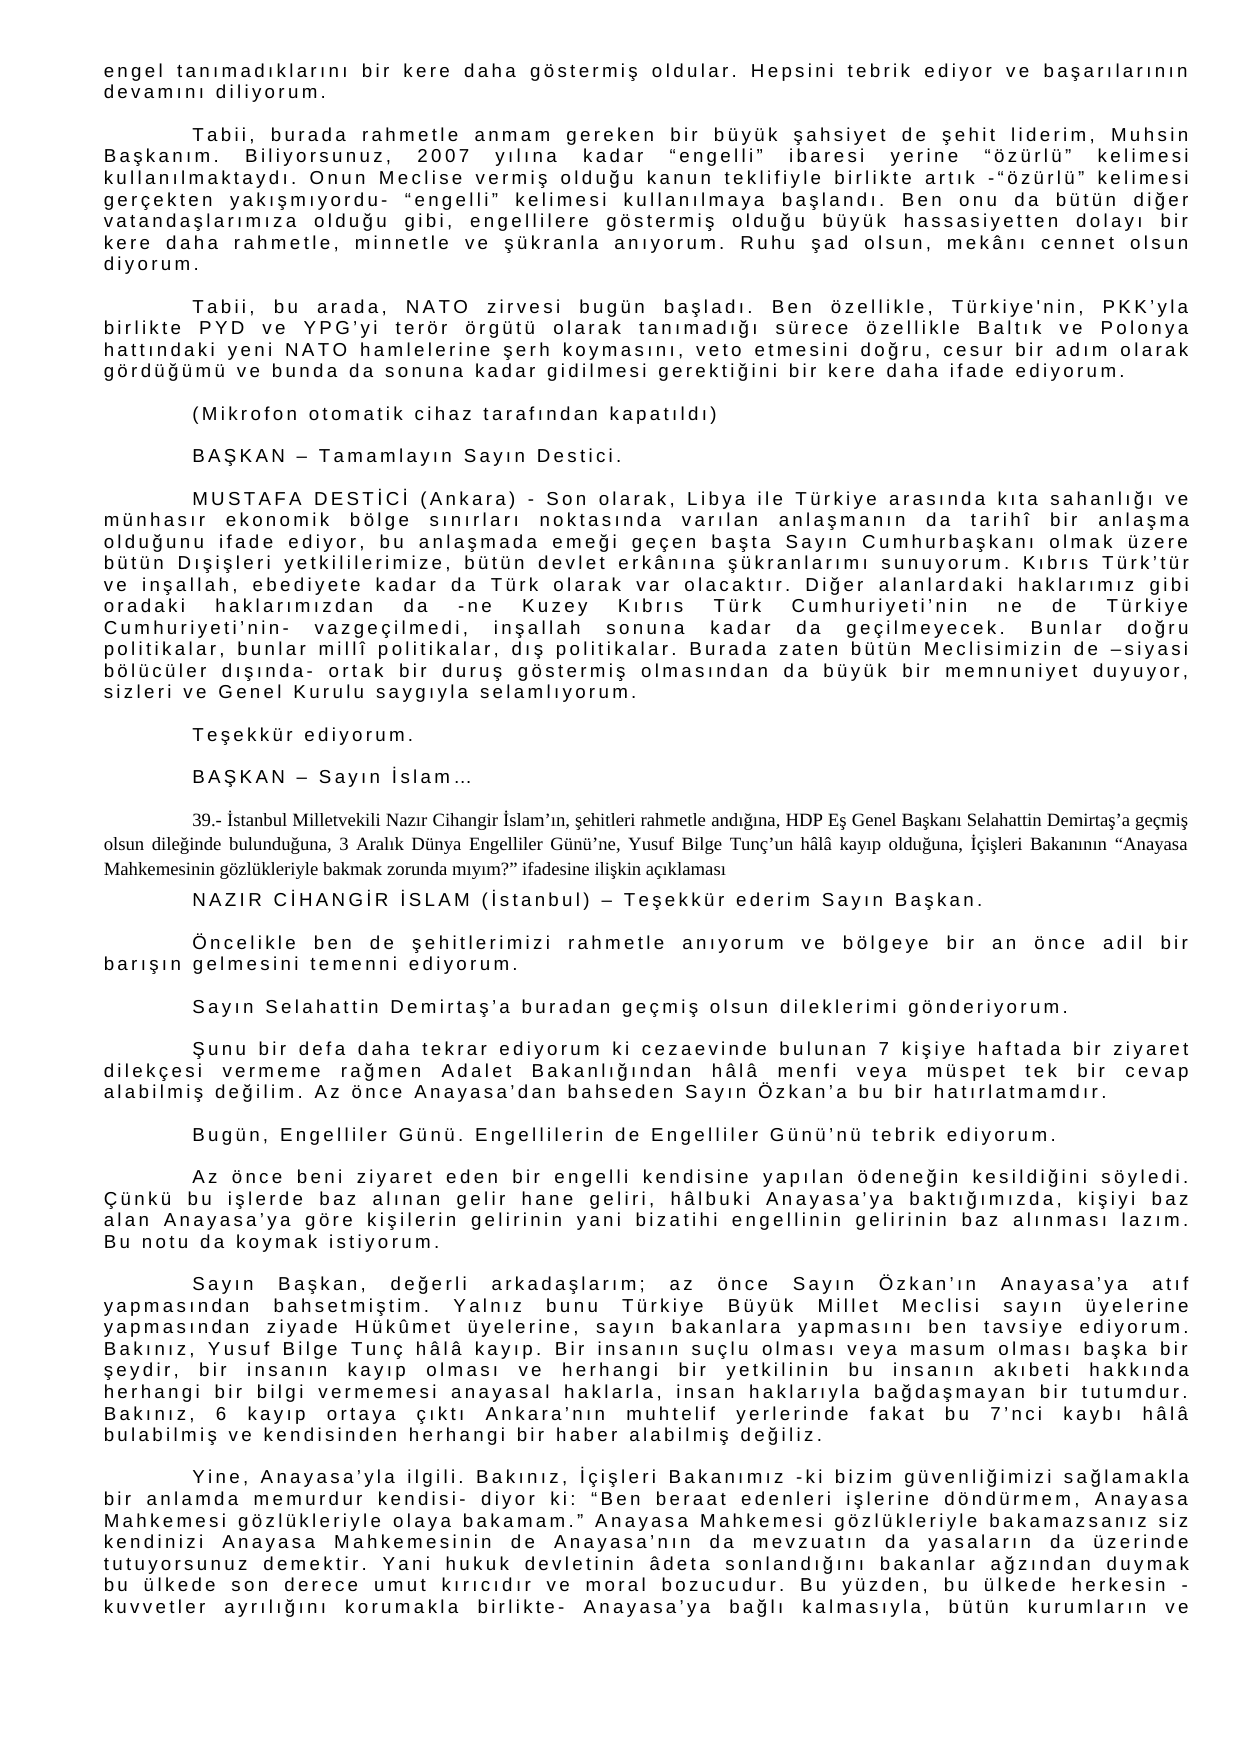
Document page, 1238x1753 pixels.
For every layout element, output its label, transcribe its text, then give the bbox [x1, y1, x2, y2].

text 39.- İstanbul Milletvekili Nazır Cihangir İslam’ın, şehitleri rahmetle andığına, HDP Eş Genel Başkanı Selahattin Demirtaş’a geçmiş olsun dileğinde bulunduğuna, 3 Aralık Dünya Engelliler Günü’ne, Yusuf Bilge Tunç’un hâlâ kayıp olduğuna, İçişleri Bakanının “Anayasa Mahkemesinin gözlükleriyle bakmak zorunda mıyım?” ifadesine ilişkin açıklaması [103, 808, 1190, 880]
text Tabii, bu arada, NATO zirvesi bugün başladı. Ben özellikle, Türkiye'nin, PKK’yla birlikte PYD ve YPG’yi terör örgütü olarak tanımadığı sürece özellikle Baltık ve Polonya hattındaki yeni NATO hamlelerine şerh koymasını, veto etmesini doğru, cesur bir adım olarak gördüğümü ve bunda da sonuna kadar gidilmesi gerektiğini bir kere daha ifade ediyorum. [103, 295, 1190, 382]
text Tabii, burada rahmetle anmam gereken bir büyük şahsiyet de şehit liderim, Muhsin Başkanım. Biliyorsunuz, 2007 yılına kadar “engelli” ibaresi yerine “özürlü” kelimesi kullanılmaktaydı. Onun Meclise vermiş olduğu kanun teklifiyle birlikte artık -“özürlü” kelimesi gerçekten yakışmıyordu- “engelli” kelimesi kullanılmaya başlandı. Ben onu da bütün diğer vatandaşlarımıza olduğu gibi, engellilere göstermiş olduğu büyük hassasiyetten dolayı bir kere daha rahmetle, minnetle ve şükranla anıyorum. Ruhu şad olsun, mekânı cennet olsun diyorum. [103, 124, 1190, 274]
text BAŞKAN – Tamamlayın Sayın Destici. [103, 445, 1190, 466]
text Bugün, Engelliler Günü. Engellilerin de Engelliler Günü’nü tebrik ediyorum. [103, 1123, 1190, 1145]
text (Mikrofon otomatik cihaz tarafından kapatıldı) [103, 402, 1190, 424]
text Teşekkür ediyorum. [103, 724, 1190, 745]
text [103, 1466, 1190, 1617]
text NAZIR CİHANGİR İSLAM (İstanbul) – Teşekkür ederim Sayın Başkan. [103, 889, 1190, 911]
text MUSTAFA DESTİCİ (Ankara) - Son olarak, Libya ile Türkiye arasında kıta sahanlığı ve münhasır ekonomik bölge sınırları noktasında varılan anlaşmanın da tarihî bir anlaşma olduğunu ifade ediyor, bu anlaşmada emeği geçen başta Sayın Cumhurbaşkanı olmak üzere bütün Dışişleri yetkililerimize, bütün devlet erkânına şükranlarımı sunuyorum. Kıbrıs Türk’tür ve inşallah, ebediyete kadar da Türk olarak var olacaktır. Diğer alanlardaki haklarımız gibi oradaki haklarımızdan da -ne Kuzey Kıbrıs Türk Cumhuriyeti’nin ne de Türkiye Cumhuriyeti’nin- vazgeçilmedi, inşallah sonuna kadar da geçilmeyecek. Bunlar doğru politikalar, bunlar millî politikalar, dış politikalar. Burada zaten bütün Meclisimizin de –siyasi bölücüler dışında- ortak bir duruş göstermiş olmasından da büyük bir memnuniyet duyuyor, sizleri ve Genel Kurulu saygıyla selamlıyorum. [103, 487, 1190, 703]
text Sayın Selahattin Demirtaş’a buradan geçmiş olsun dileklerimi gönderiyorum. [103, 996, 1190, 1017]
text Sayın Başkan, değerli arkadaşlarım; az önce Sayın Özkan’ın Anayasa’ya atıf yapmasından bahsetmiştim. Yalnız bunu Türkiye Büyük Millet Meclisi sayın üyelerine yapmasından ziyade Hükûmet üyelerine, sayın bakanlara yapmasını ben tavsiye ediyorum. Bakınız, Yusuf Bilge Tunç hâlâ kayıp. Bir insanın suçlu olması veya masum olması başka bir şeydir, bir insanın kayıp olması ve herhangi bir yetkilinin bu insanın akıbeti hakkında herhangi bir bilgi vermemesi anayasal haklarla, insan haklarıyla bağdaşmayan bir tutumdur. Bakınız, 6 kayıp ortaya çıktı Ankara’nın muhtelif yerlerinde fakat bu 7’nci kaybı hâlâ bulabilmiş ve kendisinden herhangi bir haber alabilmiş değiliz. [103, 1273, 1190, 1445]
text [103, 60, 1190, 103]
text Öncelikle ben de şehitlerimizi rahmetle anıyorum ve bölgeye bir an önce adil bir barışın gelmesini temenni ediyorum. [103, 932, 1190, 975]
text Şunu bir defa daha tekrar ediyorum ki cezaevinde bulunan 7 kişiye haftada bir ziyaret dilekçesi vermeme rağmen Adalet Bakanlığından hâlâ menfi veya müspet tek bir cevap alabilmiş değilim. Az önce Anayasa’dan bahseden Sayın Özkan’a bu bir hatırlatmamdır. [103, 1038, 1190, 1103]
text Az önce beni ziyaret eden bir engelli kendisine yapılan ödeneğin kesildiğini söyledi. Çünkü bu işlerde baz alınan gelir hane geliri, hâlbuki Anayasa’ya baktığımızda, kişiyi baz alan Anayasa’ya göre kişilerin gelirinin yani bizatihi engellinin gelirinin baz alınması lazım. Bu notu da koymak istiyorum. [103, 1166, 1190, 1252]
text BAŞKAN – Sayın İslam… [103, 766, 1190, 788]
